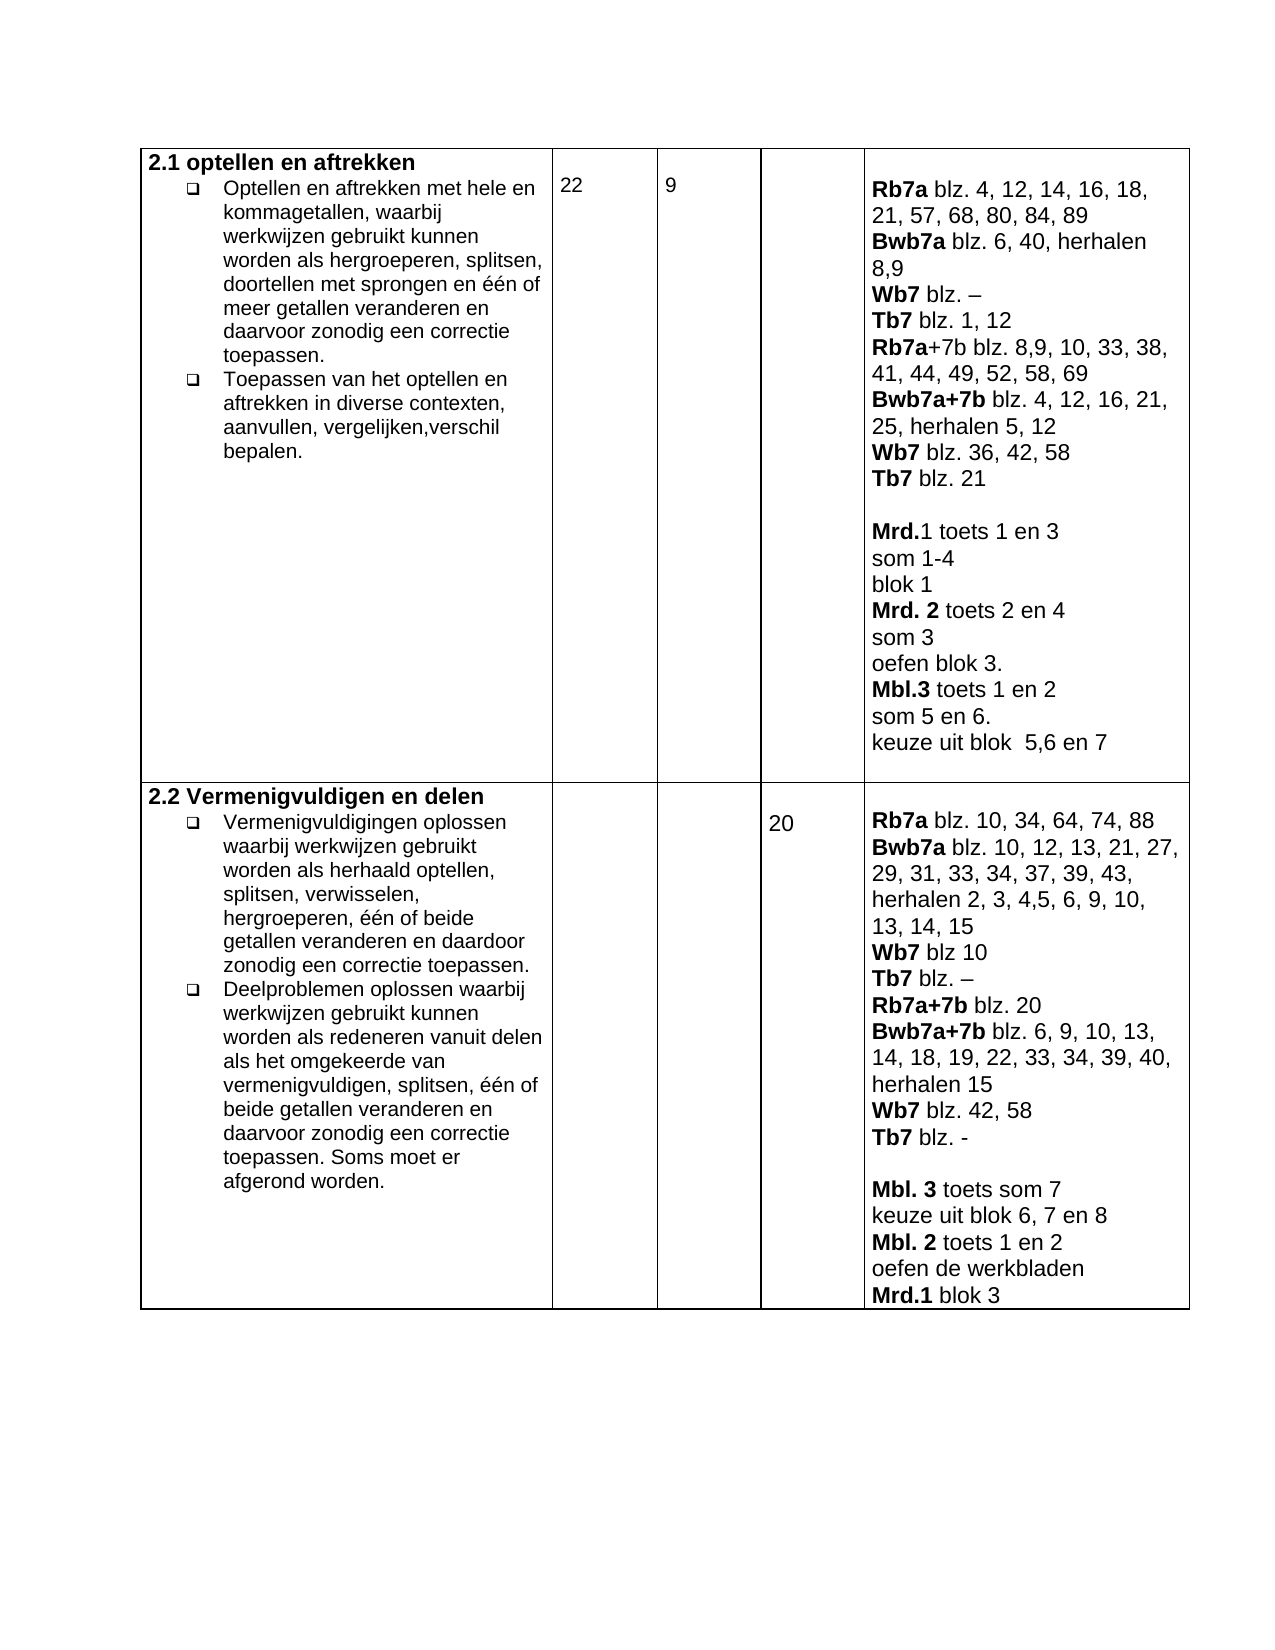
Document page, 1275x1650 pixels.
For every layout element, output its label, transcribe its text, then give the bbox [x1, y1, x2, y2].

table_cell 9 [658, 149, 760, 782]
table_cell 2.2 Vermenigvuldigen en delen Vermenigvuldigingen oplossen waarbij werkwijzen gebruikt worden als herhaald optellen, splitsen, verwisselen, hergroeperen, één of beide getallen veranderen en daardoor zonodig een correctie toepassen. Deelproblemen oplossen waarbij werkwijzen gebruikt kunnen worden als redeneren vanuit delen als het omgekeerde van vermenigvuldigen, splitsen, één of beide getallen veranderen en daarvoor zonodig een correctie toepassen. Soms moet er afgerond worden. [142, 783, 552, 1308]
table_cell [553, 783, 657, 1308]
table_cell 2.1 optellen en aftrekken Optellen en aftrekken met hele en kommagetallen, waarbij werkwijzen gebruikt kunnen worden als hergroeperen, splitsen, doortellen met sprongen en één of meer getallen veranderen en daarvoor zonodig een correctie toepassen. Toepassen van het optellen en aftrekken in diverse contexten, aanvullen, vergelijken,verschil bepalen. [142, 149, 552, 782]
table_cell 20 [762, 783, 864, 1308]
table_cell Rb7a blz. 10, 34, 64, 74, 88 Bwb7a blz. 10, 12, 13, 21, 27, 29, 31, 33, 34, 37, 39, 43, herhalen 2, 3, 4,5, 6, 9, 10, 13, 14, 15 Wb7 blz 10 Tb7 blz. – Rb7a+7b blz. 20 Bwb7a+7b blz. 6, 9, 10, 13, 14, 18, 19, 22, 33, 34, 39, 40, herhalen 15 Wb7 blz. 42, 58 Tb7 blz. - Mbl. 3 toets som 7 keuze uit blok 6, 7 en 8 Mbl. 2 toets 1 en 2 oefen de werkbladen Mrd.1 blok 3 [865, 783, 1189, 1308]
table_cell [762, 149, 864, 782]
table_cell 22 [553, 149, 657, 782]
table_cell [658, 783, 760, 1308]
table_cell Rb7a blz. 4, 12, 14, 16, 18, 21, 57, 68, 80, 84, 89 Bwb7a blz. 6, 40, herhalen 8,9 Wb7 blz. – Tb7 blz. 1, 12 Rb7a+7b blz. 8,9, 10, 33, 38, 41, 44, 49, 52, 58, 69 Bwb7a+7b blz. 4, 12, 16, 21, 25, herhalen 5, 12 Wb7 blz. 36, 42, 58 Tb7 blz. 21 Mrd.1 toets 1 en 3 som 1-4 blok 1 Mrd. 2 toets 2 en 4 som 3 oefen blok 3. Mbl.3 toets 1 en 2 som 5 en 6. keuze uit blok 5,6 en 7 [865, 149, 1189, 782]
